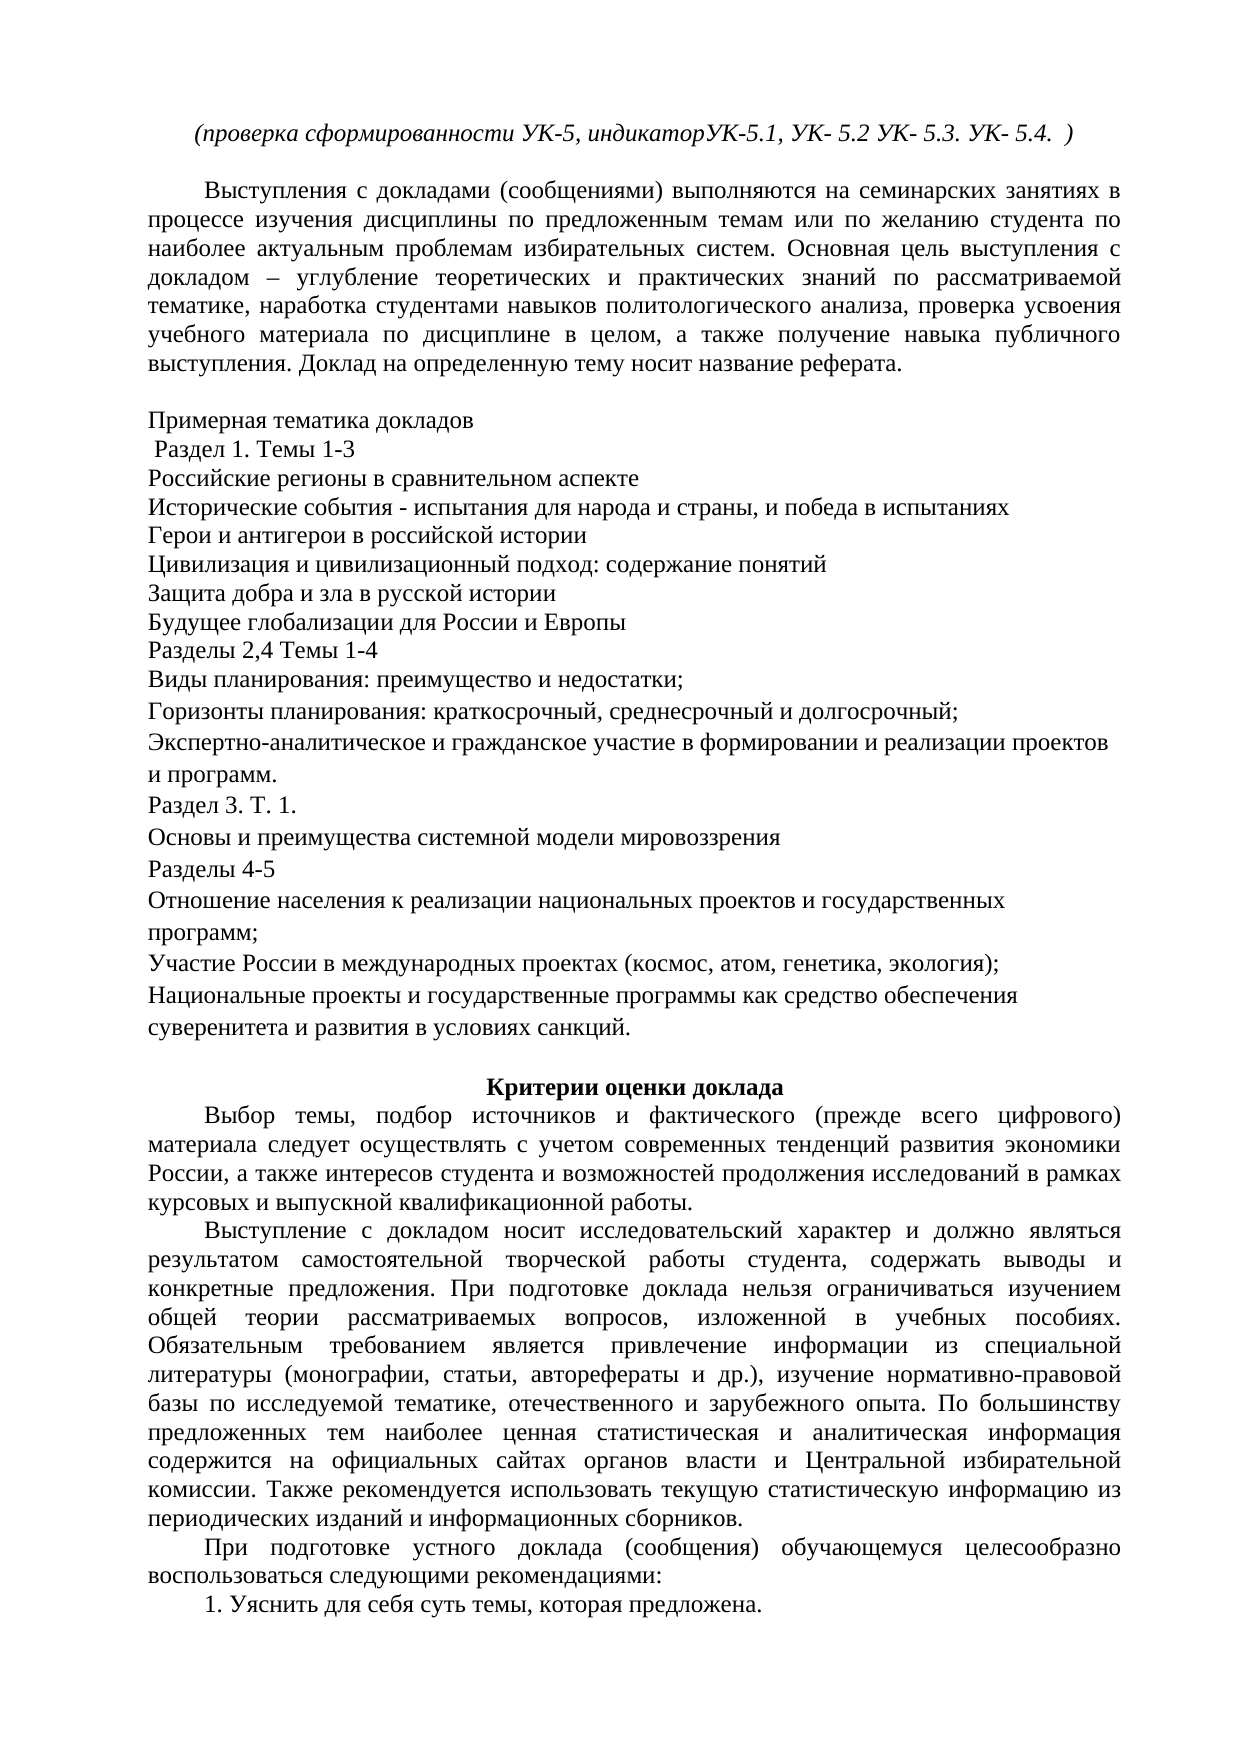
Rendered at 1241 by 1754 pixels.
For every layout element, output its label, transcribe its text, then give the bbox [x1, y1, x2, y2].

text Исторические события - испытания для народа и страны, и победа в испытаниях [148, 492, 1122, 521]
text Национальные проекты и государственные программы как средство обеспечения суверенитета и развития в условиях санкций. [148, 980, 1122, 1040]
text Горизонты планирования: краткосрочный, среднесрочный и долгосрочный; [148, 696, 1122, 725]
text Защита добра и зла в русской истории [148, 578, 1122, 607]
text Отношение населения к реализации национальных проектов и государственных программ; [148, 885, 1122, 946]
text Разделы 4-5 [148, 854, 1122, 882]
text Участие России в международных проектах (космос, атом, генетика, экология); [148, 948, 1122, 977]
text Экспертно-аналитическое и гражданское участие в формировании и реализации проектов и программ. [148, 727, 1122, 788]
text Российские регионы в сравнительном аспекте [148, 463, 1122, 492]
text Виды планирования: преимущество и недостатки; [148, 664, 1122, 693]
text Выступления с докладами (сообщениями) выполняются на семинарских занятиях в процессе изучения дисциплины по предложенным темам или по желанию студента по наиболее актуальным проблемам избирательных систем. Основная цель выступления с докладом – углубление теоретических и практических знаний по рассматриваемой тематике, наработка студентами навыков политологического анализа, проверка усвоения учебного материала по дисциплине в целом, а также получение навыка публичного выступления. Доклад на определенную тему носит название реферата. [148, 176, 1122, 377]
text Раздел 1. Темы 1-3 [148, 434, 1122, 463]
text 1. Уяснить для себя суть темы, которая предложена. [148, 1589, 1122, 1618]
text Разделы 2,4 Темы 1-4 [148, 636, 1122, 664]
list (проверка сформированности УК-5, индикаторУК-5.1, УК- 5.2 УК- 5.3. УК- 5.4. ) [148, 118, 1122, 147]
text Основы и преимущества системной модели мировоззрения [148, 822, 1122, 851]
text Примерная тематика докладов [148, 406, 1122, 434]
text При подготовке устного доклада (сообщения) обучающемуся целесообразно воспользоваться следующими рекомендациями: [148, 1532, 1122, 1589]
text Выбор темы, подбор источников и фактического (прежде всего цифрового) материала следует осуществлять с учетом современных тенденций развития экономики России, а также интересов студента и возможностей продолжения исследований в рамках курсовых и выпускной квалификационной работы. [148, 1101, 1122, 1216]
text Критерии оценки доклада [148, 1072, 1122, 1101]
text Цивилизация и цивилизационный подход: содержание понятий [148, 549, 1122, 578]
text Раздел 3. Т. 1. [148, 791, 1122, 819]
text Будущее глобализации для России и Европы [148, 607, 1122, 636]
text Герои и антигерои в российской истории [148, 521, 1122, 549]
text Выступление с докладом носит исследовательский характер и должно являться результатом самостоятельной творческой работы студента, содержать выводы и конкретные предложения. При подготовке доклада нельзя ограничиваться изучением общей теории рассматриваемых вопросов, изложенной в учебных пособиях. Обязательным требованием является привлечение информации из специальной литературы (монографии, статьи, авторефераты и др.), изучение нормативно-правовой базы по исследуемой тематике, отечественного и зарубежного опыта. По большинству предложенных тем наиболее ценная статистическая и аналитическая информация содержится на официальных сайтах органов власти и Центральной избирательной комиссии. Также рекомендуется использовать текущую статистическую информацию из периодических изданий и информационных сборников. [148, 1216, 1122, 1532]
